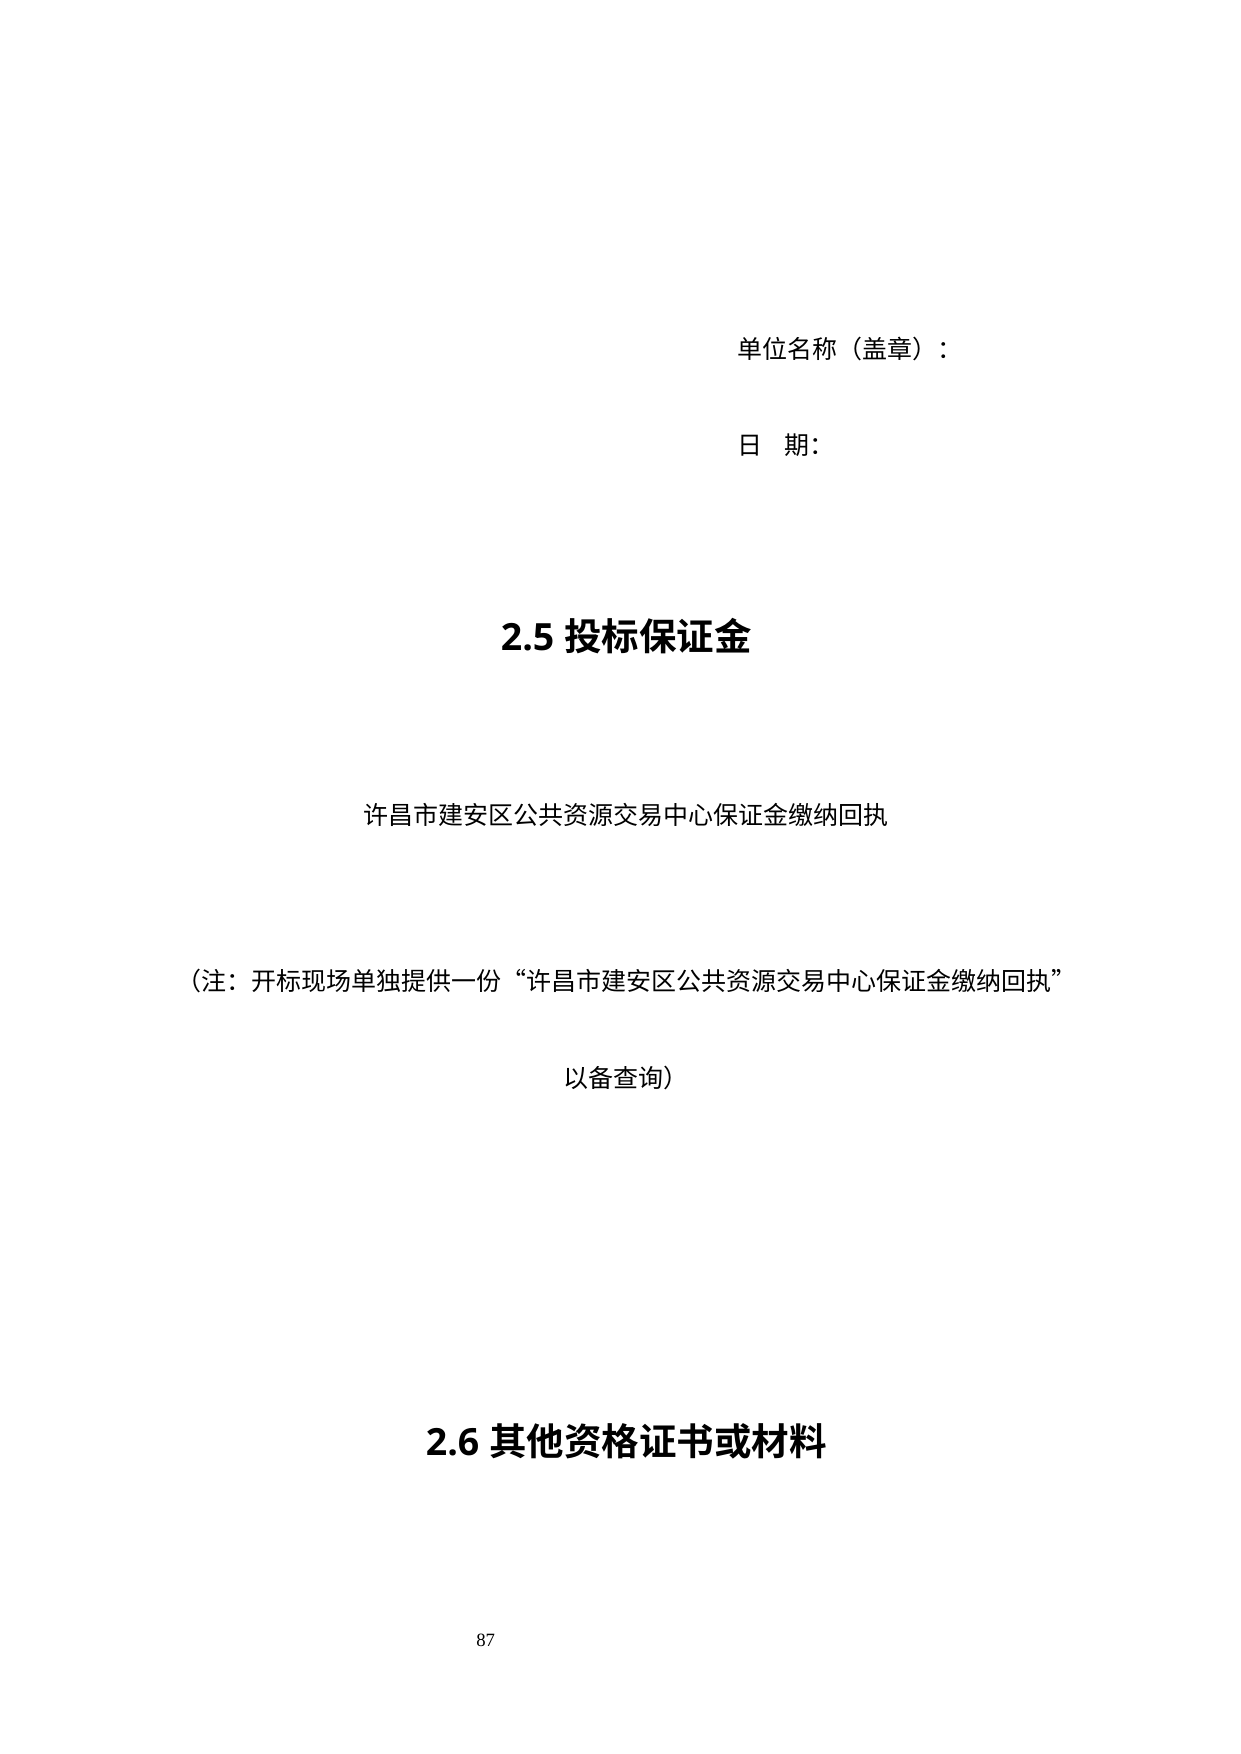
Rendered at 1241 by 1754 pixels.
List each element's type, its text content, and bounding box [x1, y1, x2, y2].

text 许昌市建安区公共资源交易中心保证金缴纳回执 [165, 781, 1087, 846]
text 2.5 投标保证金 [165, 602, 1087, 667]
text （注：开标现场单独提供一份“许昌市建安区公共资源交易中心保证金缴纳回执”以备查询） [165, 947, 1087, 1109]
text 单位名称（盖章）： [165, 315, 1043, 380]
text 日 期： [165, 411, 1043, 476]
text 2.6 其他资格证书或材料 [165, 1406, 1087, 1471]
